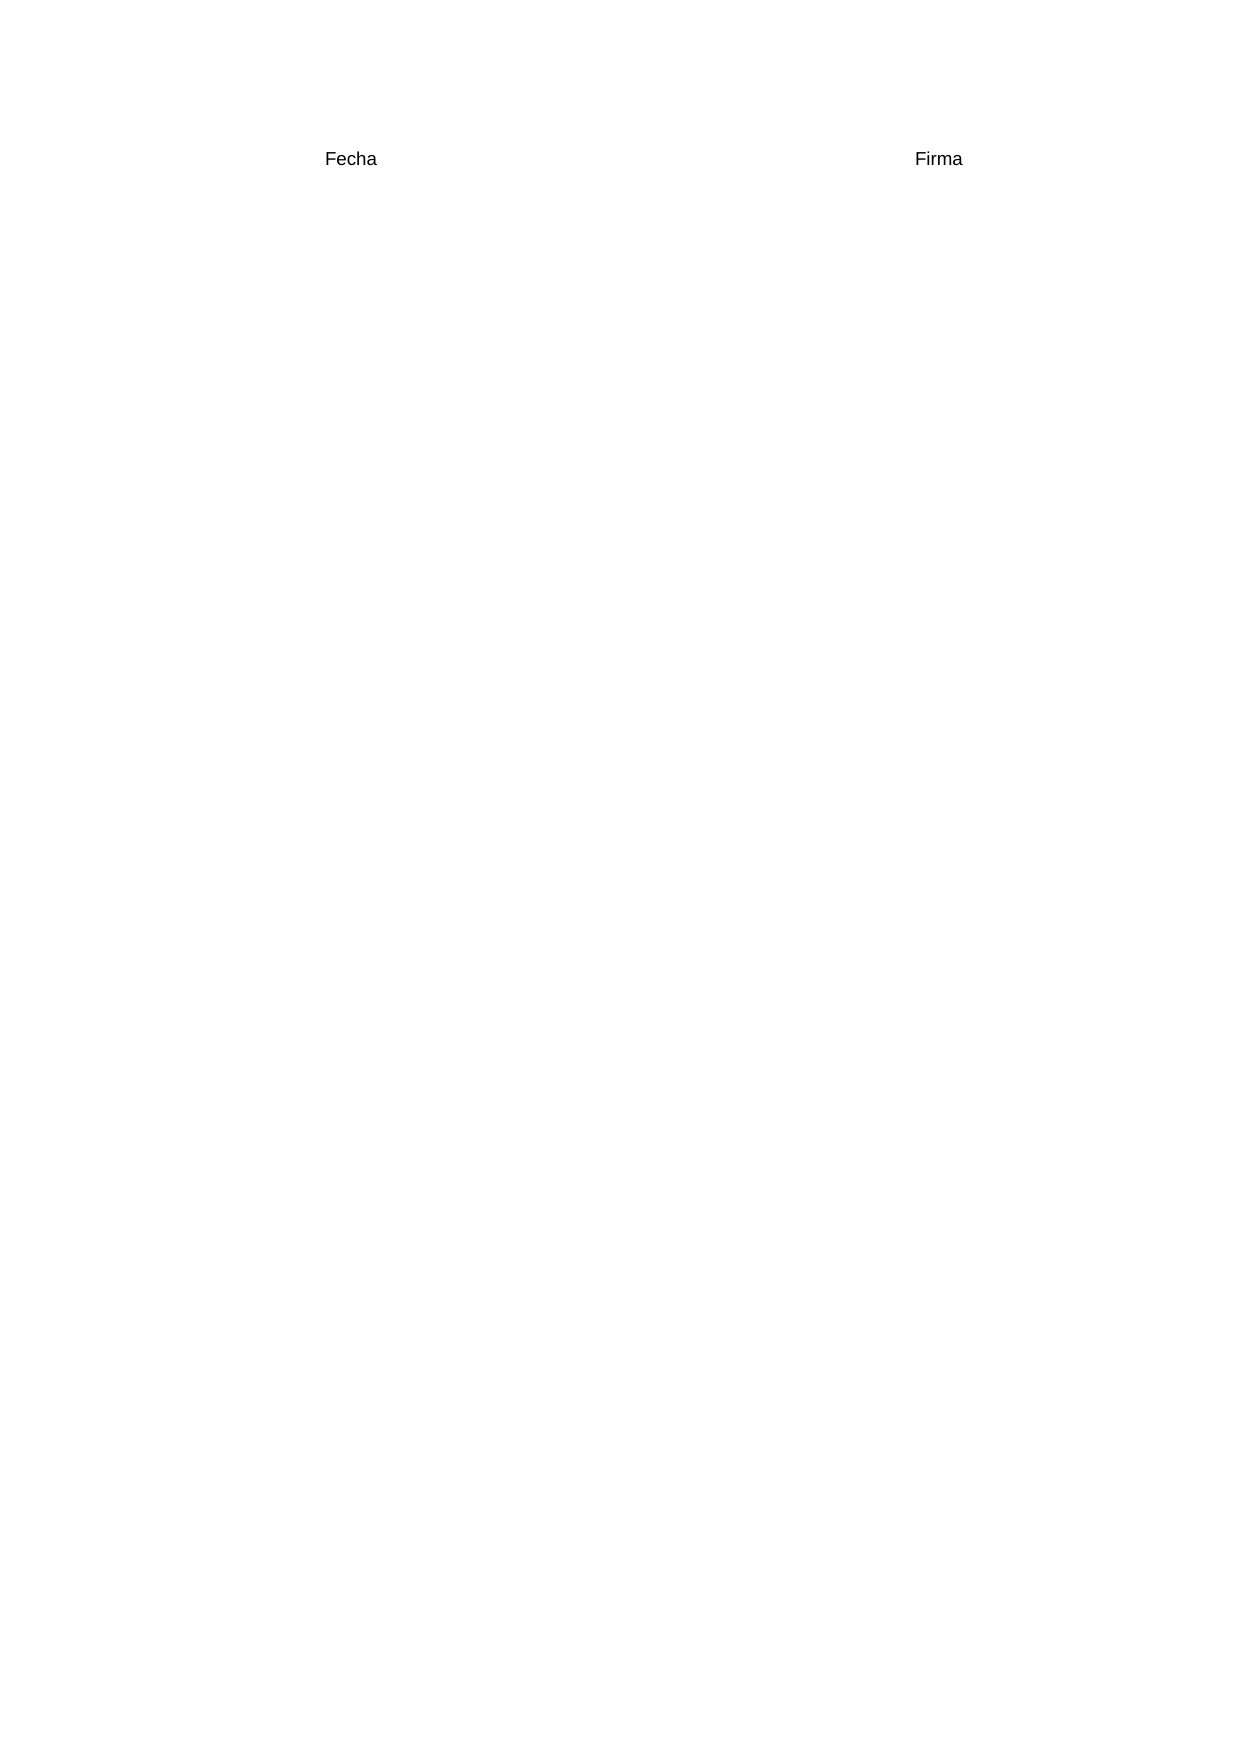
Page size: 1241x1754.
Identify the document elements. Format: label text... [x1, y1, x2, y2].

text Fecha Firma [325, 148, 1063, 169]
